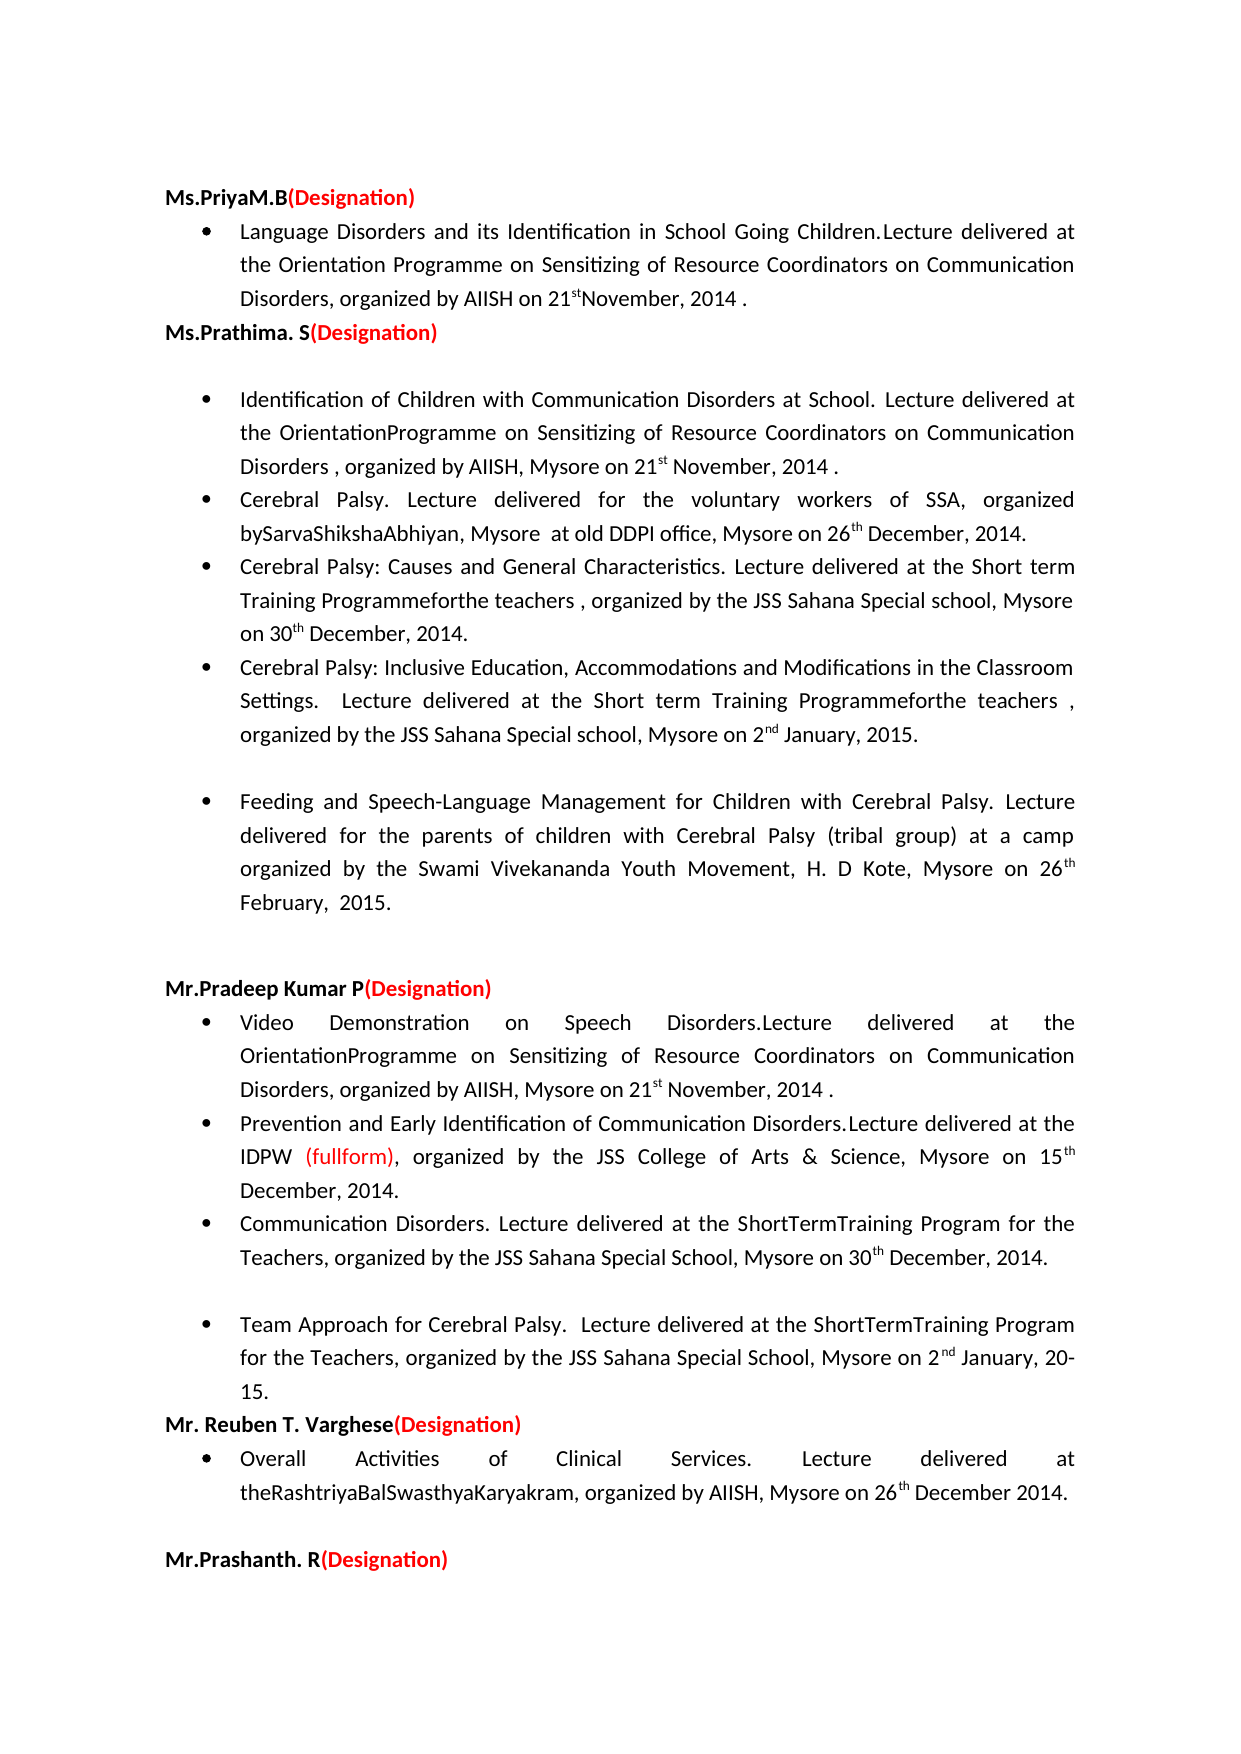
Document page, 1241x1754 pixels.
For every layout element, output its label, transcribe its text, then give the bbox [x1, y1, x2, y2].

list Identification of Children with Communication Disorders at School. Lecture delivered at the OrientationProgramme on Sensitizing of Resource Coordinators on Communication Disorders , organized by AIISH, Mysore on 21st November, 2014 . [202, 385, 1075, 480]
list Video Demonstration on Speech Disorders.Lecture delivered at the OrientationProgramme on Sensitizing of Resource Coordinators on Communication Disorders, organized by AIISH, Mysore on 21st November, 2014 . [202, 1008, 1075, 1103]
list Language Disorders and its Identification in School Going Children.Lecture delivered at the Orientation Programme on Sensitizing of Resource Coordinators on Communication Disorders, organized by AIISH on 21stNovember, 2014 . [202, 217, 1075, 312]
list Overall Activities of Clinical Services. Lecture delivered at theRashtriyaBalSwasthyaKaryakram, organized by AIISH, Mysore on 26th December 2014. [202, 1444, 1075, 1506]
list Feeding and Speech-Language Management for Children with Cerebral Palsy. Lecture delivered for the parents of children with Cerebral Palsy (tribal group) at a camp organized by the Swami Vivekananda Youth Movement, H. D Kote, Mysore on 26th February, 2015. [202, 787, 1075, 916]
text Mr.Pradeep Kumar P(Designation) [165, 974, 1075, 1002]
list Team Approach for Cerebral Palsy. Lecture delivered at the ShortTermTraining Program for the Teachers, organized by the JSS Sahana Special School, Mysore on 2nd January, 20-15. [202, 1310, 1075, 1405]
text Ms.Prathima. S(Designation) [165, 318, 1075, 346]
list Communication Disorders. Lecture delivered at the ShortTermTraining Program for the Teachers, organized by the JSS Sahana Special School, Mysore on 30th December, 2014. [202, 1209, 1075, 1271]
text Mr. Reuben T. Varghese(Designation) [165, 1411, 1075, 1438]
list Cerebral Palsy: Causes and General Characteristics. Lecture delivered at the Short term Training Programmeforthe teachers , organized by the JSS Sahana Special school, Mysore on 30th December, 2014. [202, 552, 1075, 648]
text Ms.PriyaM.B(Designation) [165, 183, 1075, 212]
list Cerebral Palsy. Lecture delivered for the voluntary workers of SSA, organized bySarvaShikshaAbhiyan, Mysore at old DDPI office, Mysore on 26th December, 2014. [202, 485, 1075, 547]
text Mr.Prashanth. R(Designation) [165, 1545, 1075, 1573]
list Cerebral Palsy: Inclusive Education, Accommodations and Modifications in the Classroom Settings. Lecture delivered at the Short term Training Programmeforthe teachers , organized by the JSS Sahana Special school, Mysore on 2nd January, 2015. [202, 653, 1075, 748]
list Prevention and Early Identification of Communication Disorders.Lecture delivered at the IDPW (fullform), organized by the JSS College of Arts & Science, Mysore on 15th December, 2014. [202, 1109, 1075, 1204]
